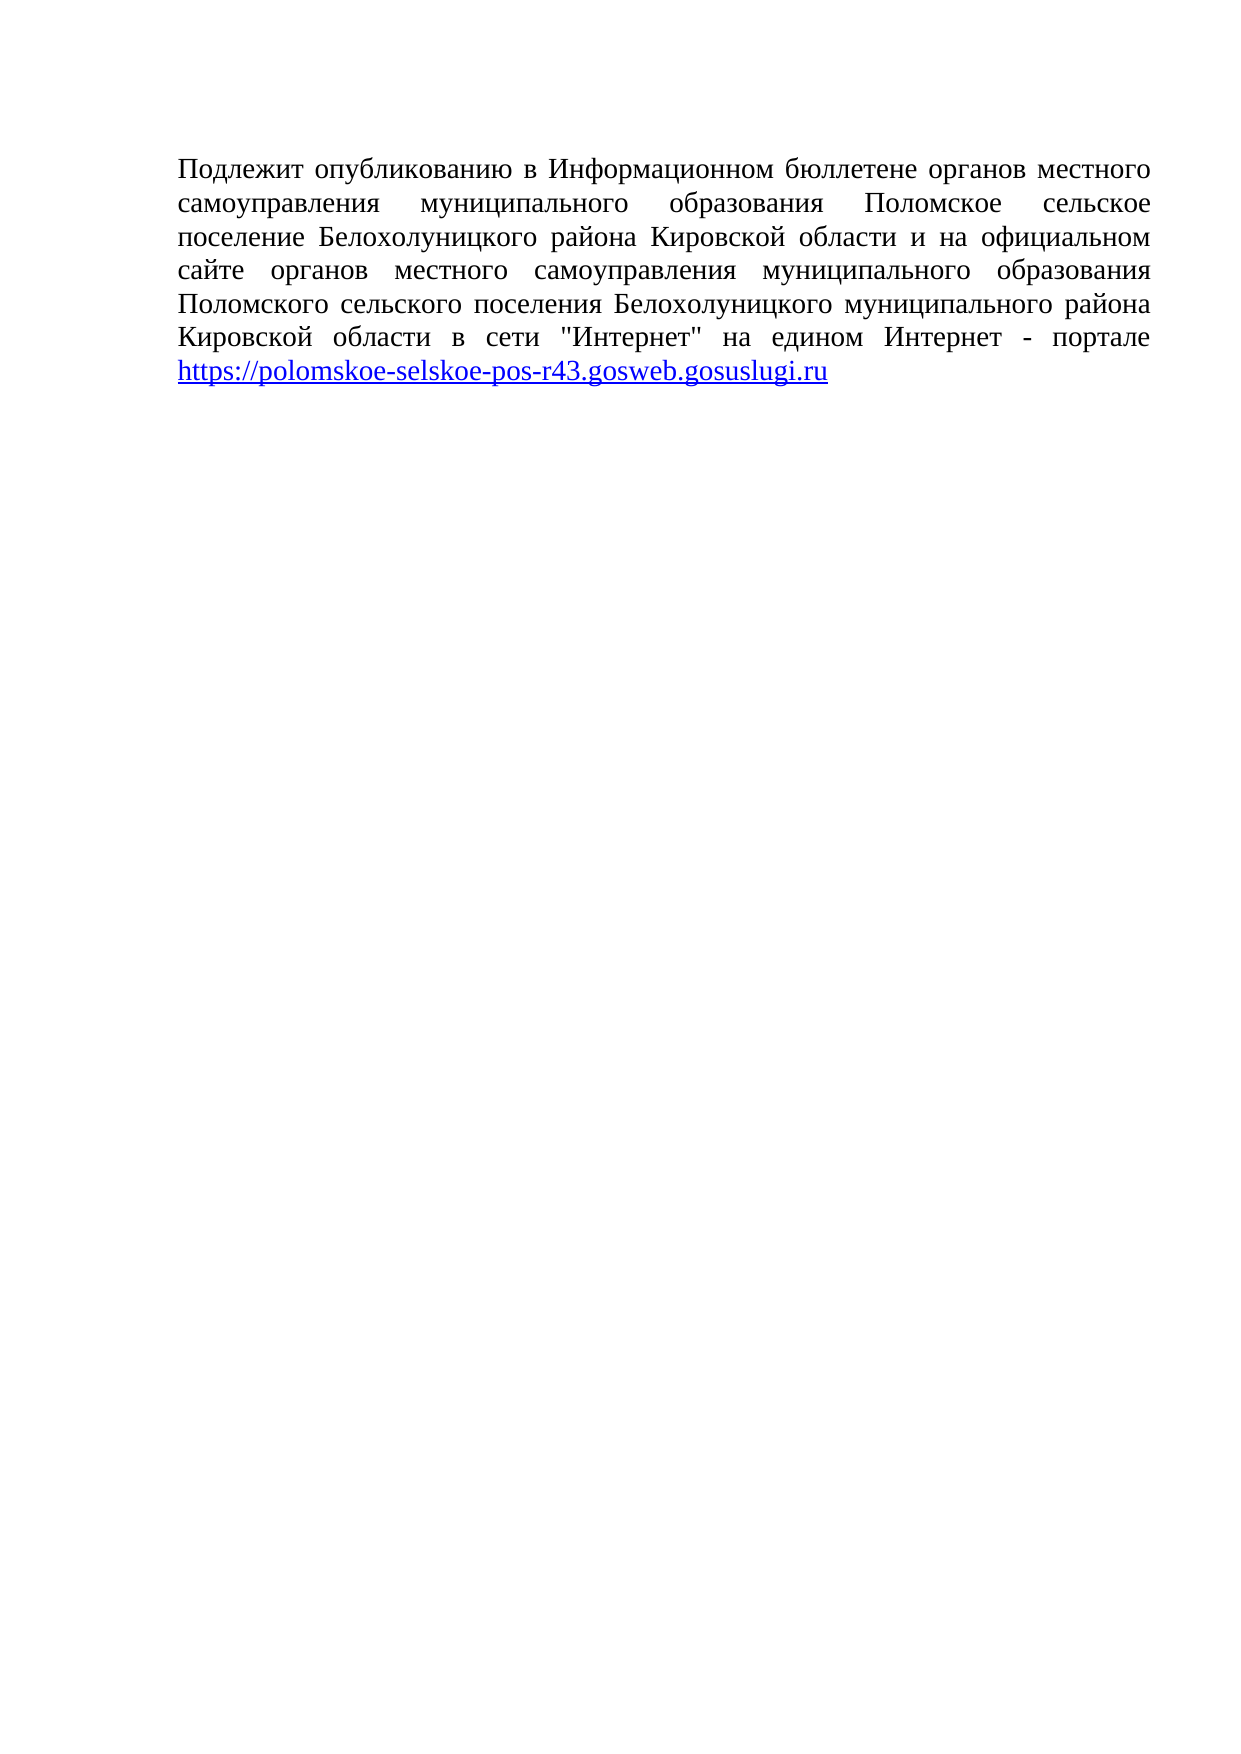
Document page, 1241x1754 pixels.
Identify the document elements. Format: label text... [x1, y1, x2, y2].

text Подлежит опубликованию в Информационном бюллетене органов местного самоуправления муниципального образования Поломское сельское поселение Белохолуницкого района Кировской области и на официальном сайте органов местного самоуправления муниципального образования Поломского сельского поселения Белохолуницкого муниципального района Кировской области в сети "Интернет" на едином Интернет - портале https://polomskoe-selskoe-pos-r43.gosweb.gosuslugi.ru [177, 152, 1152, 386]
